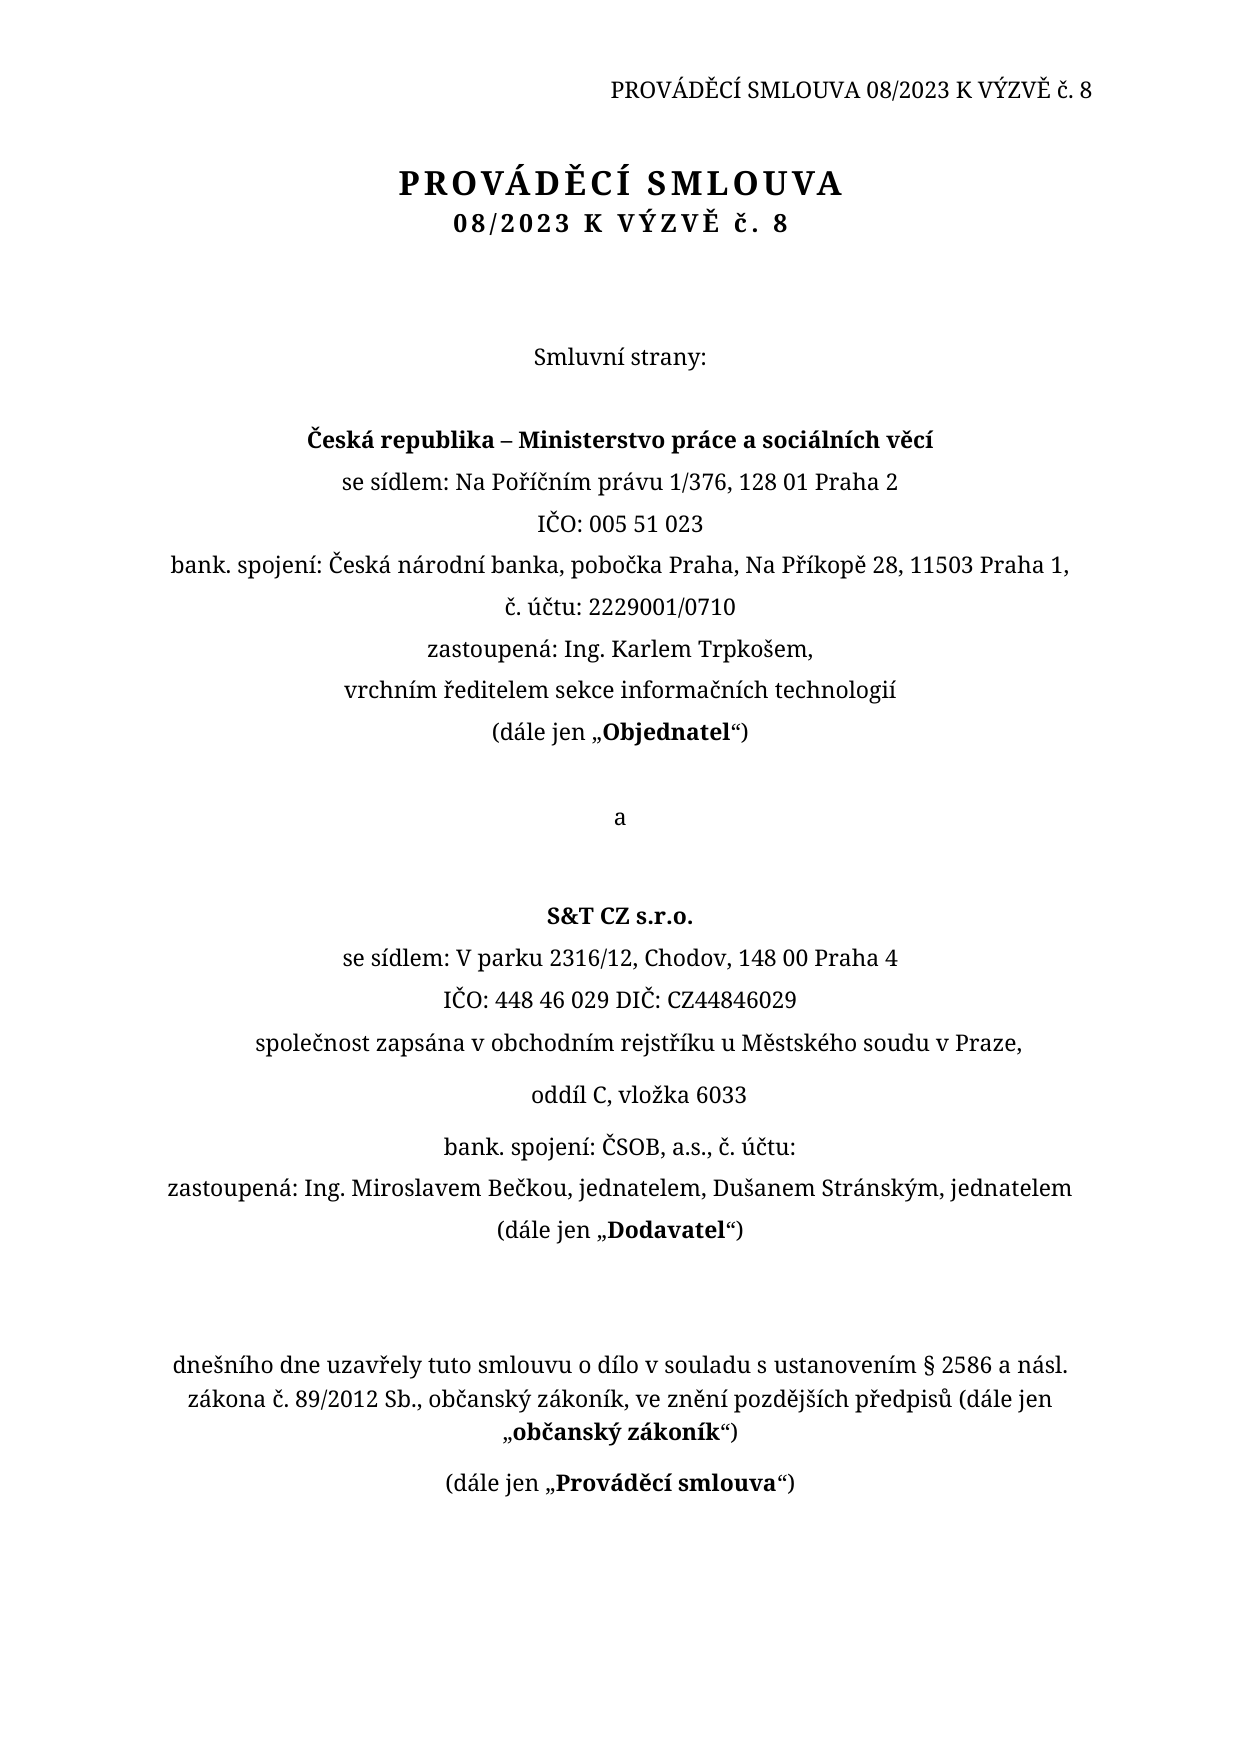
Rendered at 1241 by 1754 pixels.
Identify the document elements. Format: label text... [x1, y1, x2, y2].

text IČO: 448 46 029 DIČ: CZ44846029 [148, 985, 1093, 1014]
text se sídlem: Na Poříčním právu 1/376, 128 01 Praha 2 [148, 467, 1093, 496]
text bank. spojení: ČSOB, a.s., č. účtu: [148, 1132, 1093, 1161]
text (dále jen „Objednatel“) [148, 717, 1093, 746]
text Smluvní strany: [148, 342, 1093, 371]
text (dále jen „Prováděcí smlouva“) [148, 1467, 1093, 1498]
text bank. spojení: Česká národní banka, pobočka Praha, Na Příkopě 28, 11503 Praha 1, [148, 551, 1093, 580]
text č. účtu: 2229001/0710 [148, 592, 1093, 621]
text PROVÁDĚCÍ SMLOUVA [148, 160, 1093, 206]
text oddíl C, vložka 6033 [185, 1079, 1093, 1110]
text zastoupená: Ing. Miroslavem Bečkou, jednatelem, Dušanem Stránským, jednatelem [148, 1173, 1093, 1202]
text společnost zapsána v obchodním rejstříku u Městského soudu v Praze, [185, 1026, 1093, 1058]
text S&T CZ s.r.o. [148, 901, 1093, 931]
text a [148, 801, 1093, 832]
text zastoupená: Ing. Karlem Trpkošem, [148, 634, 1093, 663]
text Česká republika – Ministerstvo práce a sociálních věcí [148, 426, 1093, 455]
text vrchním ředitelem sekce informačních technologií [148, 676, 1093, 705]
text 08/2023 k Výzvě č. 8 [148, 206, 1093, 239]
text IČO: 005 51 023 [148, 509, 1093, 538]
text (dále jen „Dodavatel“) [148, 1215, 1093, 1244]
text se sídlem: V parku 2316/12, Chodov, 148 00 Praha 4 [148, 943, 1093, 972]
text dnešního dne uzavřely tuto smlouvu o dílo v souladu s ustanovením § 2586 a násl. zákona č. 89/2012 Sb., občanský zákoník, ve znění pozdějších předpisů (dále jen „občanský zákoník“) [148, 1349, 1093, 1447]
